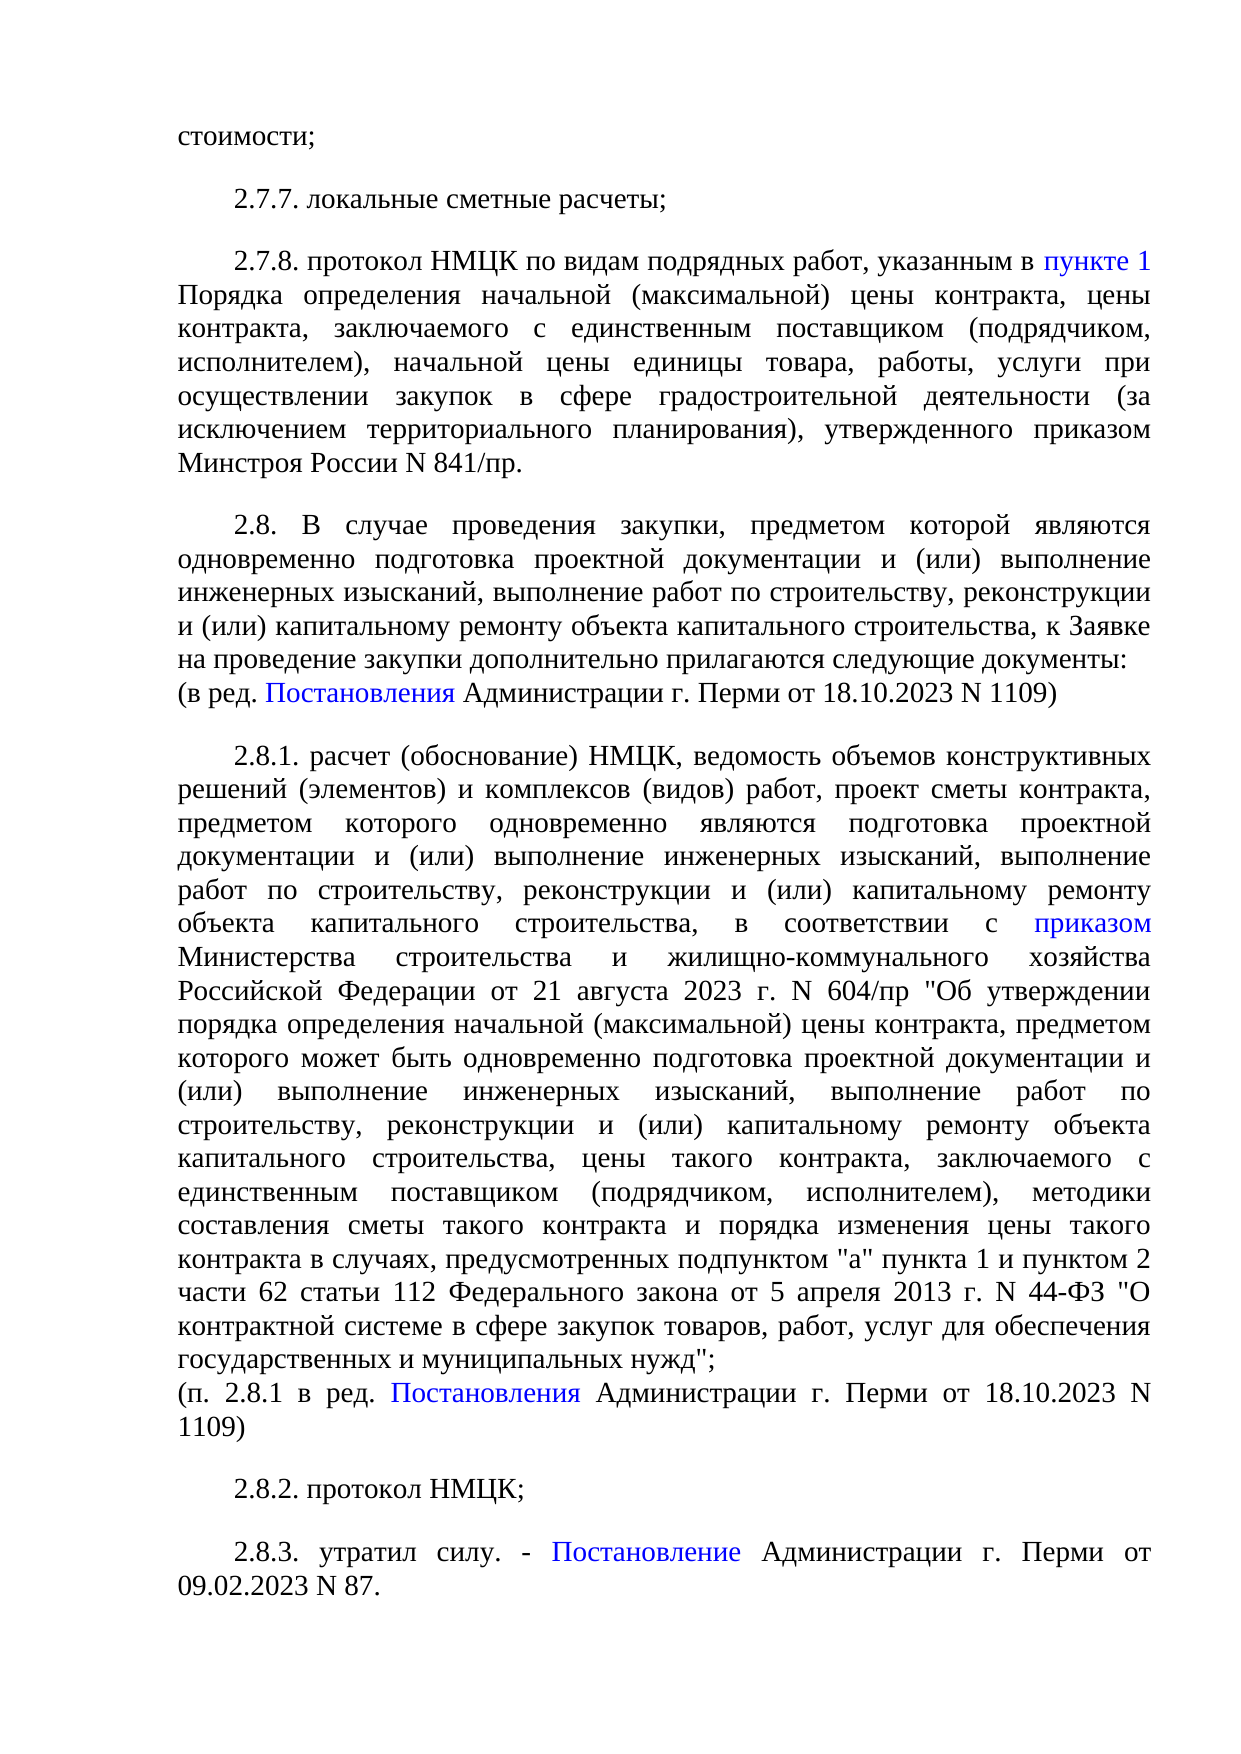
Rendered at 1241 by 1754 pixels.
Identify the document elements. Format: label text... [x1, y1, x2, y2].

text 2.8.3. утратил силу. - Постановление Администрации г. Перми от 09.02.2023 N 87. [177, 1534, 1152, 1601]
text 2.7.7. локальные сметные расчеты; [177, 181, 1152, 214]
text 2.8.1. расчет (обоснование) НМЦК, ведомость объемов конструктивных решений (элементов) и комплексов (видов) работ, проект сметы контракта, предметом которого одновременно являются подготовка проектной документации и (или) выполнение инженерных изысканий, выполнение работ по строительству, реконструкции и (или) капитальному ремонту объекта капитального строительства, в соответствии с приказом Министерства строительства и жилищно-коммунального хозяйства Российской Федерации от 21 августа 2023 г. N 604/пр "Об утверждении порядка определения начальной (максимальной) цены контракта, предметом которого может быть одновременно подготовка проектной документации и (или) выполнение инженерных изысканий, выполнение работ по строительству, реконструкции и (или) капитальному ремонту объекта капитального строительства, цены такого контракта, заключаемого с единственным поставщиком (подрядчиком, исполнителем), методики составления сметы такого контракта и порядка изменения цены такого контракта в случаях, предусмотренных подпунктом "а" пункта 1 и пунктом 2 части 62 статьи 112 Федерального закона от 5 апреля 2013 г. N 44-ФЗ "О контрактной системе в сфере закупок товаров, работ, услуг для обеспечения государственных и муниципальных нужд"; [177, 738, 1152, 1375]
text 2.7.8. протокол НМЦК по видам подрядных работ, указанным в пункте 1 Порядка определения начальной (максимальной) цены контракта, цены контракта, заключаемого с единственным поставщиком (подрядчиком, исполнителем), начальной цены единицы товара, работы, услуги при осуществлении закупок в сфере градостроительной деятельности (за исключением территориального планирования), утвержденного приказом Минстроя России N 841/пр. [177, 243, 1152, 478]
text 2.8. В случае проведения закупки, предметом которой являются одновременно подготовка проектной документации и (или) выполнение инженерных изысканий, выполнение работ по строительству, реконструкции и (или) капитальному ремонту объекта капитального строительства, к Заявке на проведение закупки дополнительно прилагаются следующие документы: [177, 507, 1152, 675]
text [177, 118, 1152, 152]
text (в ред. Постановления Администрации г. Перми от 18.10.2023 N 1109) [177, 675, 1152, 709]
text 2.8.2. протокол НМЦК; [177, 1471, 1152, 1505]
text (п. 2.8.1 в ред. Постановления Администрации г. Перми от 18.10.2023 N 1109) [177, 1375, 1152, 1442]
